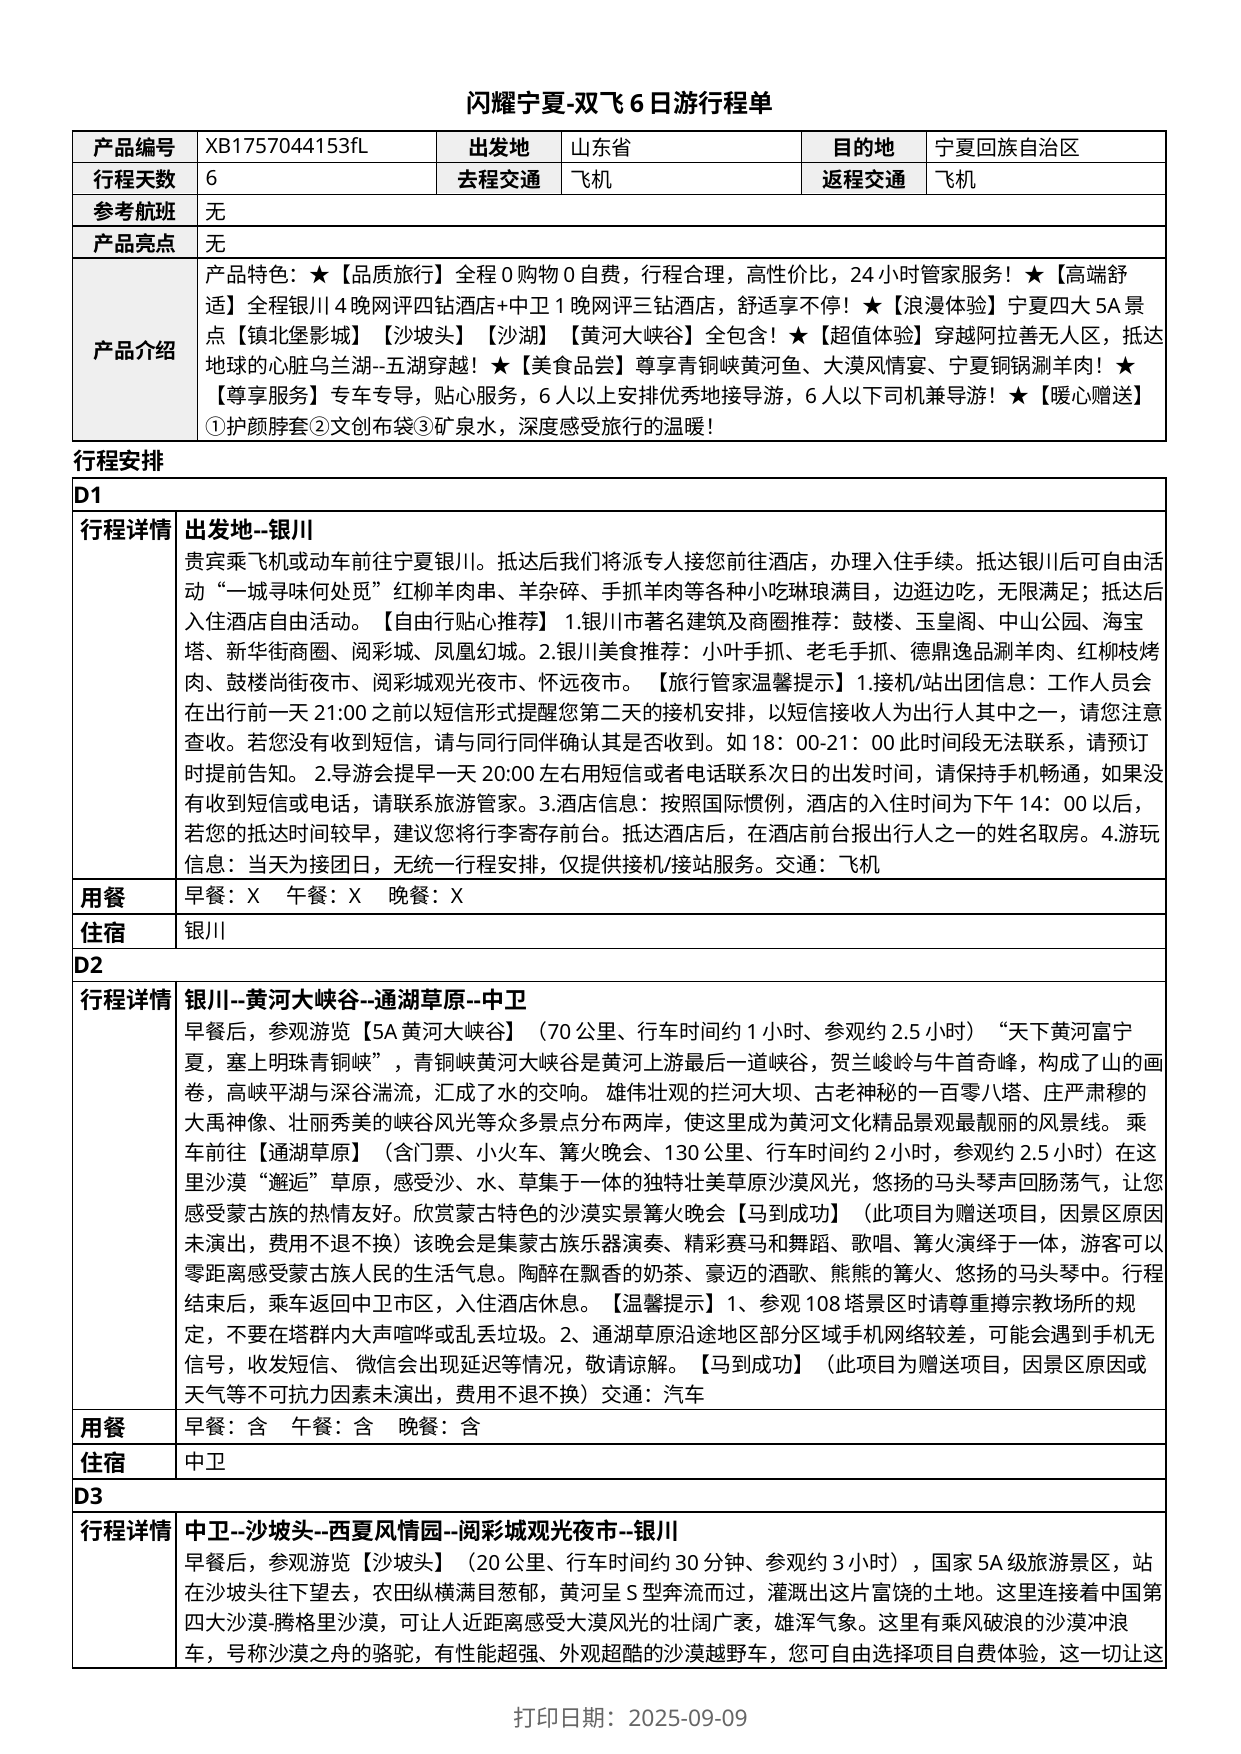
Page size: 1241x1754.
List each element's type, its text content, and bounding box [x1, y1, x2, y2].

table_header 出发地 [437, 132, 561, 162]
table_cell 早餐：X 午餐：X 晚餐：X [177, 880, 1165, 913]
table_cell 住宿 [73, 1445, 175, 1478]
table_cell 行程详情 [73, 512, 175, 878]
table_cell 6 [198, 163, 436, 193]
table_cell 早餐：含 午餐：含 晚餐：含 [177, 1410, 1165, 1443]
table_cell 飞机 [562, 163, 801, 193]
table_cell 产品特色： [198, 259, 1165, 440]
table_cell 产品介绍 [73, 259, 197, 440]
table_cell D2 [73, 949, 1165, 981]
table_cell 银川 [177, 915, 1165, 948]
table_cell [177, 1513, 1165, 1667]
table_header 宁夏回族自治区 [927, 132, 1165, 162]
table_cell 住宿 [73, 915, 175, 948]
table_cell 行程天数 [73, 163, 197, 193]
table_header D1 [73, 479, 1165, 510]
table_cell 飞机 [927, 163, 1165, 193]
table_header 目的地 [802, 132, 926, 162]
table_header XB1757044153fL [198, 132, 436, 162]
table_cell 银川--黄河大峡谷--通湖草原--中卫 早餐后，参观游览【5A黄河大峡谷】（70公里、行车时间约1小时、参观约2.5小时）“天下黄河富宁夏，塞上明珠青铜峡”，青铜峡黄河大峡谷是黄河上游最后一道峡谷，贺兰峻岭与牛首奇峰，构成了山的画卷，高峡平湖与深谷湍流，汇成了水的交响。 雄伟壮观的拦河大坝、古老神秘的一百零八塔、庄严肃穆的大禹神像、壮丽秀美的峡谷风光等众多景点分布两岸，使这里成为黄河文化精品景观最靓丽的风景线。 [177, 982, 1165, 1408]
table_cell 参考航班 [73, 195, 197, 225]
table_cell 出发地--银川 贵宾乘飞机或动车前往宁夏银川。抵达后我们将派专人接您前往酒店，办理入住手续。 [177, 512, 1165, 878]
table_cell D3 [73, 1480, 1165, 1511]
table_cell 无 [198, 195, 1165, 225]
text 闪耀宁夏-双飞6日游行程单 [73, 83, 1167, 119]
table_header 产品编号 [73, 132, 197, 162]
table_cell 去程交通 [437, 163, 561, 193]
table_cell 用餐 [73, 880, 175, 913]
table_header 山东省 [562, 132, 801, 162]
table_cell 行程详情 [73, 982, 175, 1408]
table_cell 返程交通 [802, 163, 926, 193]
text 行程安排 [73, 443, 1167, 476]
table_cell 行程详情 [73, 1513, 175, 1667]
table_cell 无 [198, 227, 1165, 257]
table_cell 中卫 [177, 1445, 1165, 1478]
table_cell 用餐 [73, 1410, 175, 1443]
table_cell 产品亮点 [73, 227, 197, 257]
